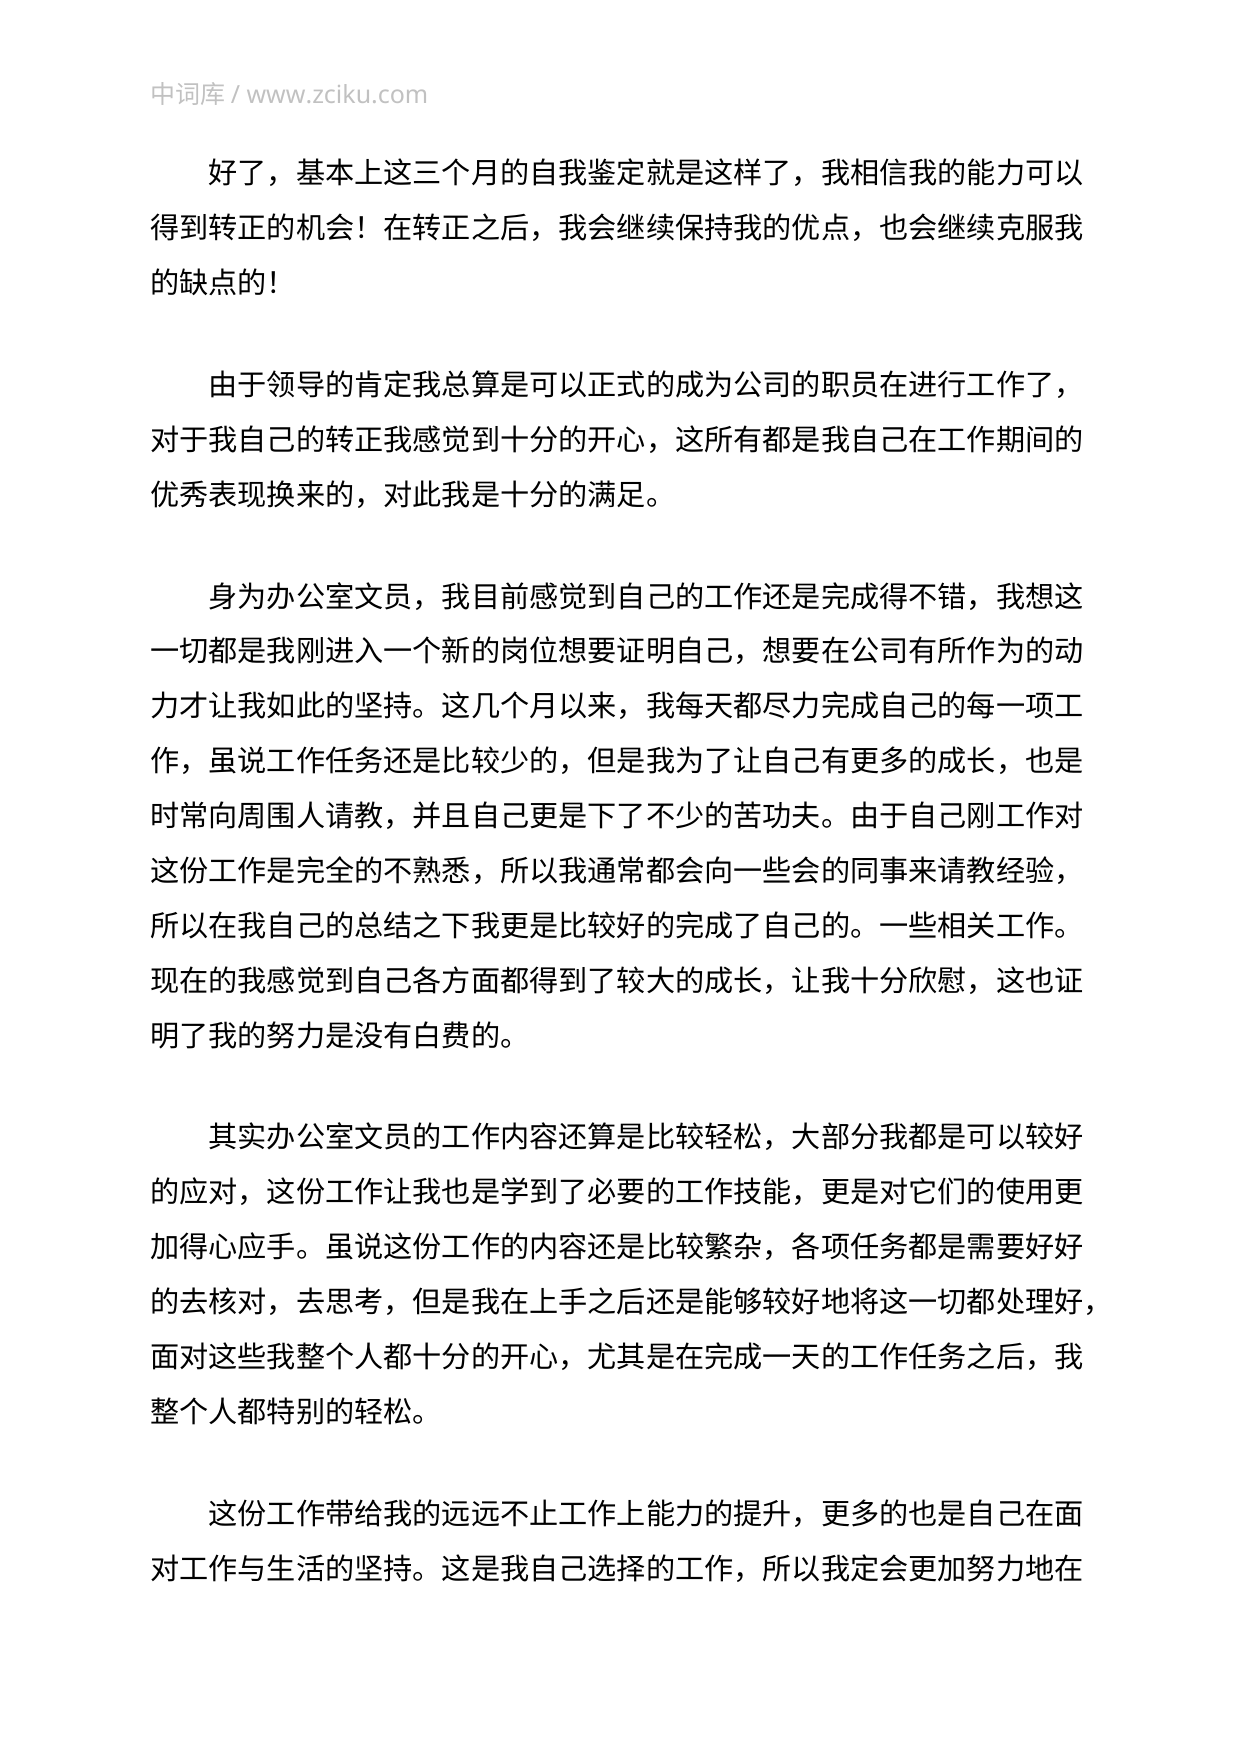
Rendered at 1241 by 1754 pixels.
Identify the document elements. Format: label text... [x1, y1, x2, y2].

text 由于领导的肯定我总算是可以正式的成为公司的职员在进行工作了，对于我自己的转正我感觉到十分的开心，这所有都是我自己在工作期间的优秀表现换来的，对此我是十分的满足。 [150, 362, 1090, 514]
text 身为办公室文员，我目前感觉到自己的工作还是完成得不错，我想这一切都是我刚进入一个新的岗位想要证明自己，想要在公司有所作为的动力才让我如此的坚持。这几个月以来，我每天都尽力完成自己的每一项工作，虽说工作任务还是比较少的，但是我为了让自己有更多的成长，也是时常向周围人请教，并且自己更是下了不少的苦功夫。由于自己刚工作对这份工作是完全的不熟悉，所以我通常都会向一些会的同事来请教经验，所以在我自己的总结之下我更是比较好的完成了自己的。一些相关工作。现在的我感觉到自己各方面都得到了较大的成长，让我十分欣慰，这也证明了我的努力是没有白费的。 [150, 573, 1090, 1054]
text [150, 1490, 1090, 1587]
text 好了，基本上这三个月的自我鉴定就是这样了，我相信我的能力可以得到转正的机会！在转正之后，我会继续保持我的优点，也会继续克服我的缺点的！ [150, 150, 1090, 302]
text 其实办公室文员的工作内容还算是比较轻松，大部分我都是可以较好的应对，这份工作让我也是学到了必要的工作技能，更是对它们的使用更加得心应手。虽说这份工作的内容还是比较繁杂，各项任务都是需要好好的去核对，去思考，但是我在上手之后还是能够较好地将这一切都处理好，面对这些我整个人都十分的开心，尤其是在完成一天的工作任务之后，我整个人都特别的轻松。 [150, 1114, 1090, 1431]
